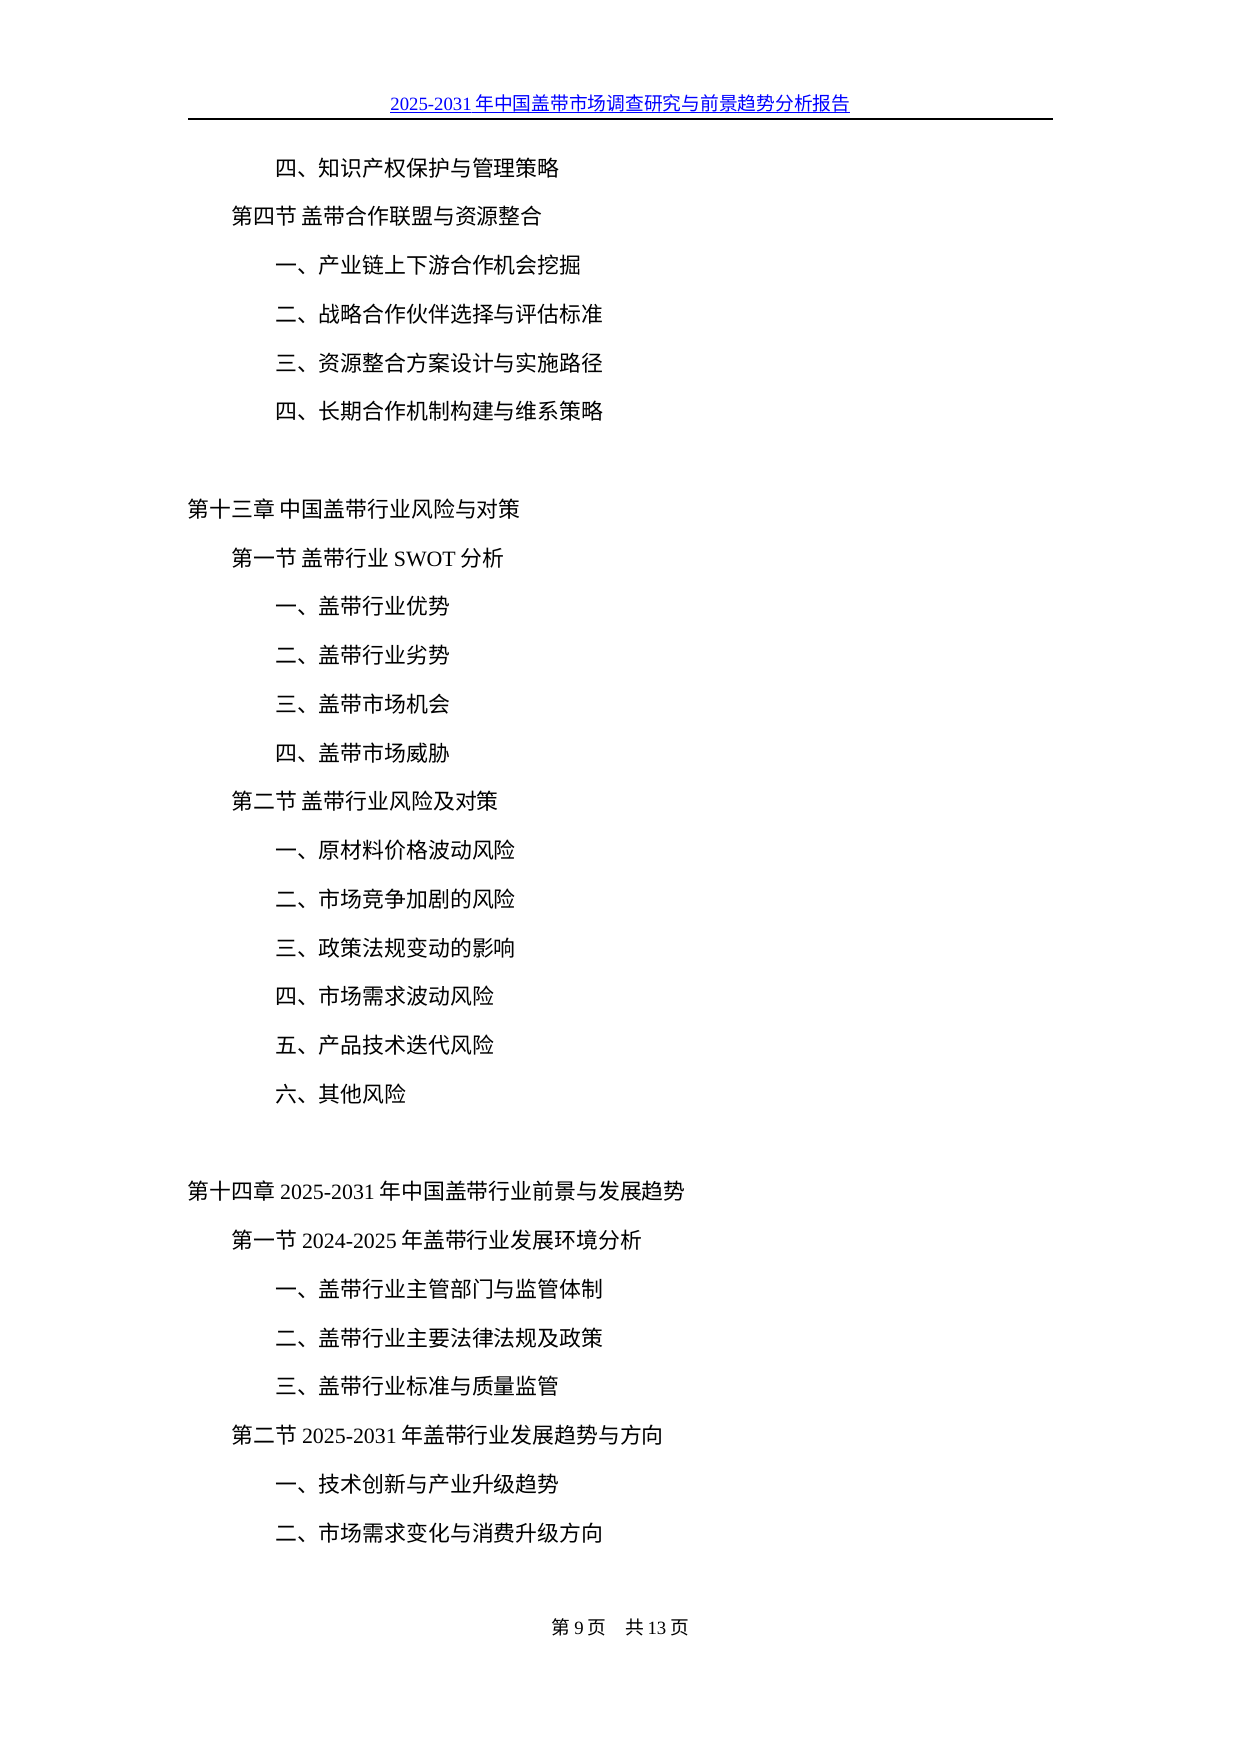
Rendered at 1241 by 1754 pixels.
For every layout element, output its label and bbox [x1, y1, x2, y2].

text [187, 150, 1053, 1548]
